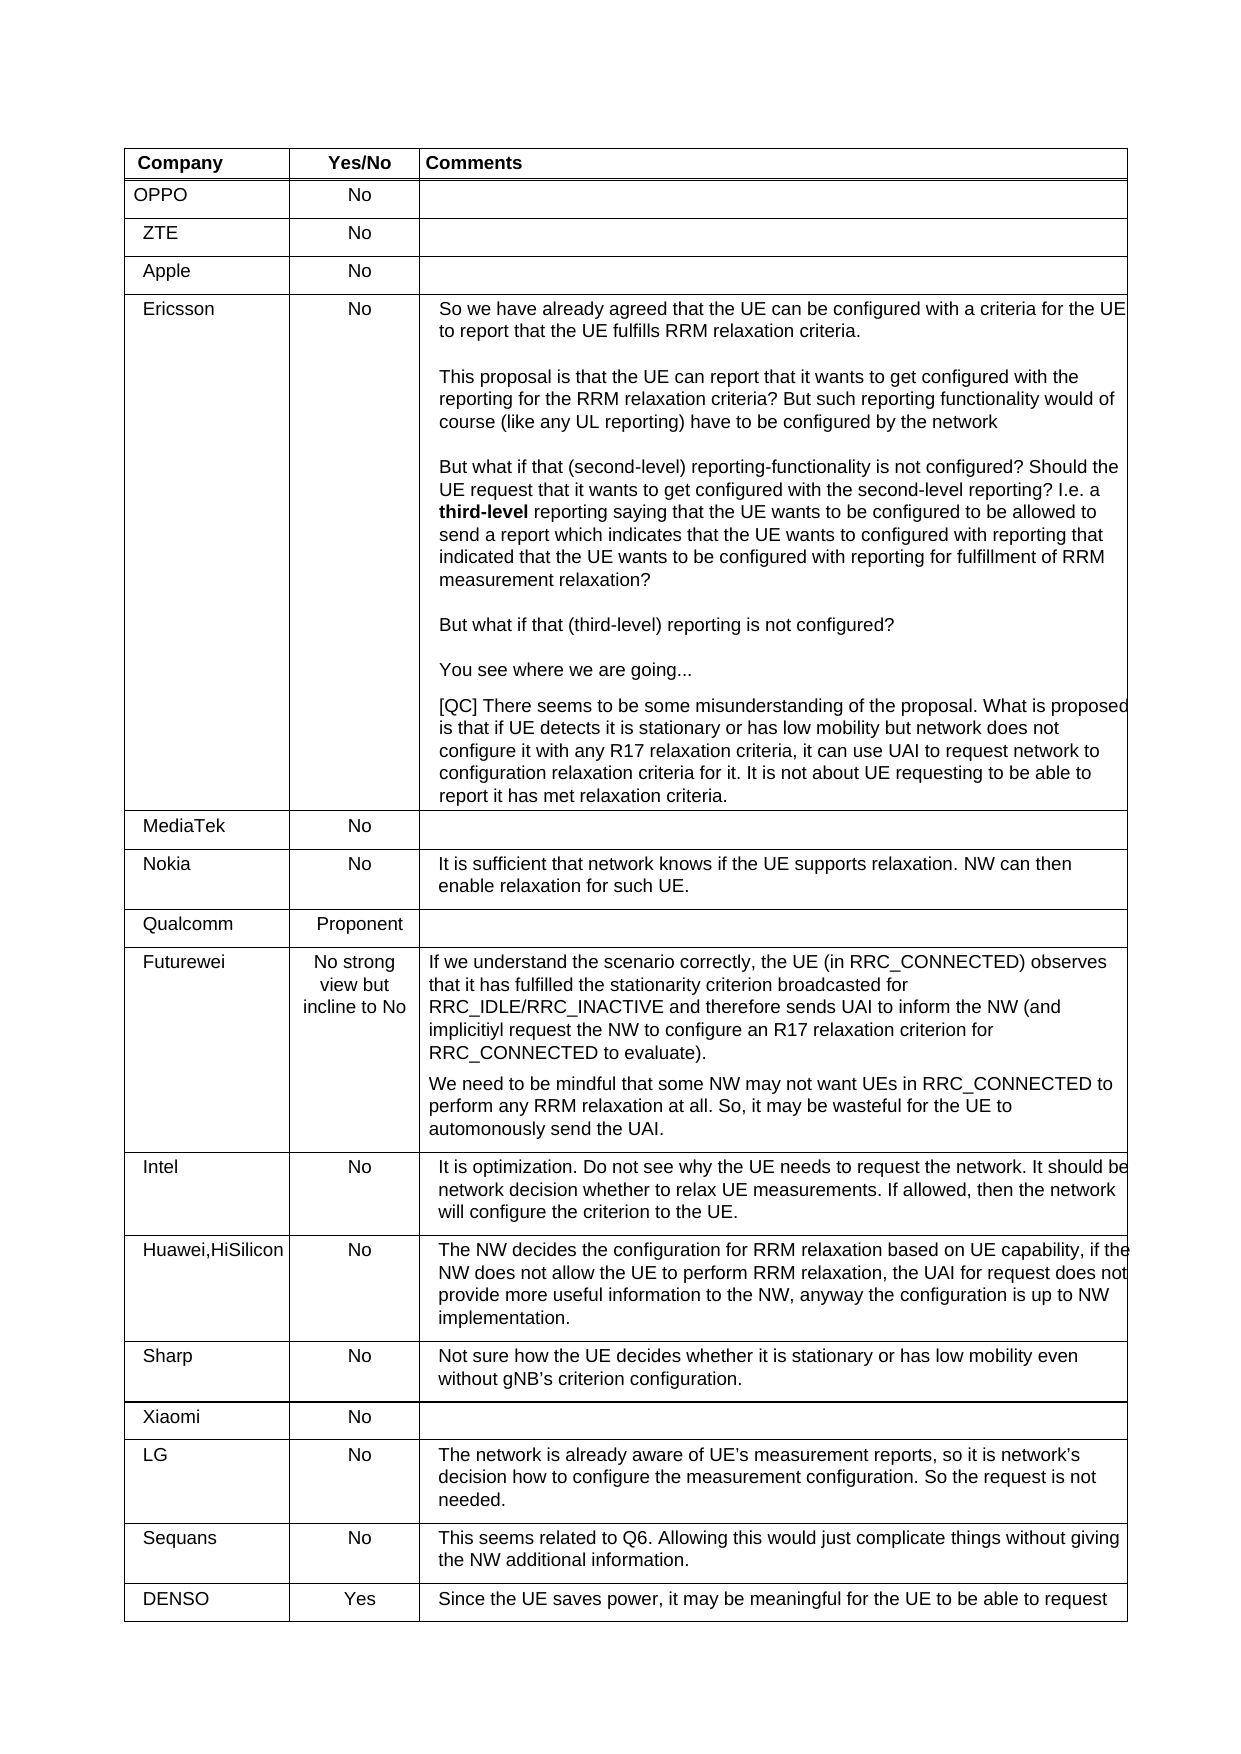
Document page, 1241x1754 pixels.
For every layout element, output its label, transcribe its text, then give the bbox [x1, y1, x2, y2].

table_cell No [290, 1236, 419, 1341]
table_cell The NW decides the configuration for RRM relaxation based on UE capability, if the NW does not allow the UE to perform RRM relaxation, the UAI for request does not provide more useful information to the NW, anyway the configuration is up to NW implementation. [420, 1236, 1127, 1341]
table_cell Nokia [125, 850, 289, 909]
table_cell Ericsson [125, 295, 289, 810]
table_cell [420, 1584, 1127, 1621]
table_cell No [290, 1440, 419, 1523]
table_cell Apple [125, 257, 289, 293]
table_cell No strong view but incline to No [290, 948, 419, 1152]
table_header Company [125, 149, 289, 177]
table_cell Proponent [290, 910, 419, 947]
table_cell No [290, 1153, 419, 1235]
table_cell No [290, 811, 419, 848]
table_header Yes/No [290, 149, 419, 177]
table_cell It is sufficient that network knows if the UE supports relaxation. NW can then enable relaxation for such UE. [420, 850, 1127, 909]
table_cell Sequans [125, 1524, 289, 1583]
table_cell Yes [290, 1584, 419, 1621]
table_header Comments [420, 149, 1127, 177]
table_cell No [290, 1342, 419, 1401]
table_cell This seems related to Q6. Allowing this would just complicate things without giving the NW additional information. [420, 1524, 1127, 1583]
table_cell No [290, 1524, 419, 1583]
table_cell Qualcomm [125, 910, 289, 947]
table_cell [420, 257, 1127, 293]
table_cell Intel [125, 1153, 289, 1235]
table_cell The network is already aware of UE’s measurement reports, so it is network’s decision how to configure the measurement configuration. So the request is not needed. [420, 1440, 1127, 1523]
table_cell Futurewei [125, 948, 289, 1152]
table_cell No [290, 181, 419, 217]
table_cell ZTE [125, 219, 289, 256]
table_cell OPPO [125, 181, 289, 217]
table_cell Huawei,HiSilicon [125, 1236, 289, 1341]
table_cell [420, 219, 1127, 256]
table_cell No [290, 257, 419, 293]
table_cell No [290, 295, 419, 810]
table_cell MediaTek [125, 811, 289, 848]
table_cell [420, 181, 1127, 217]
table_cell Xiaomi [125, 1403, 289, 1439]
table_cell [420, 1403, 1127, 1439]
table_cell It is optimization. Do not see why the UE needs to request the network. It should be network decision whether to relax UE measurements. If allowed, then the network will configure the criterion to the UE. [420, 1153, 1127, 1235]
table_cell [420, 910, 1127, 947]
table_cell Sharp [125, 1342, 289, 1401]
table_cell DENSO [125, 1584, 289, 1621]
table_cell If we understand the scenario correctly, the UE (in RRC_CONNECTED) observes that it has fulfilled the stationarity criterion broadcasted for RRC_IDLE/RRC_INACTIVE and therefore sends UAI to inform the NW (and implicitiyl request the NW to configure an R17 relaxation criterion for RRC_CONNECTED to evaluate). We need to be mindful that some NW may not want UEs in RRC_CONNECTED to perform any RRM relaxation at all. So, it may be wasteful for the UE to automonously send the UAI. [420, 948, 1127, 1152]
table_cell No [290, 219, 419, 256]
table_cell Not sure how the UE decides whether it is stationary or has low mobility even without gNB’s criterion configuration. [420, 1342, 1127, 1401]
table_cell So we have already agreed that the UE can be configured with a criteria for the UE to report that the UE fulfills RRM relaxation criteria. This proposal is that the UE can report that it wants to get configured with the reporting for the RRM relaxation criteria? But such reporting functionality would of course (like any UL reporting) have to be configured by the network But what if that (second-level) reporting-functionality is not configured? Should the UE request that it wants to get configured with the second-level reporting? I.e. a third-level reporting saying that the UE wants to be configured to be allowed to send a report which indicates that the UE wants to configured with reporting that indicated that the UE wants to be configured with reporting for fulfillment of RRM measurement relaxation? But what if that (third-level) reporting is not configured? You see where we are going... [QC] There seems to be some misunderstanding of the proposal. What is proposed is that if UE detects it is stationary or has low mobility but network does not configure it with any R17 relaxation criteria, it can use UAI to request network to configuration relaxation criteria for it. It is not about UE requesting to be able to report it has met relaxation criteria. [420, 295, 1127, 810]
table_cell [420, 811, 1127, 848]
table_cell No [290, 1403, 419, 1439]
table_cell No [290, 850, 419, 909]
table_cell LG [125, 1440, 289, 1523]
